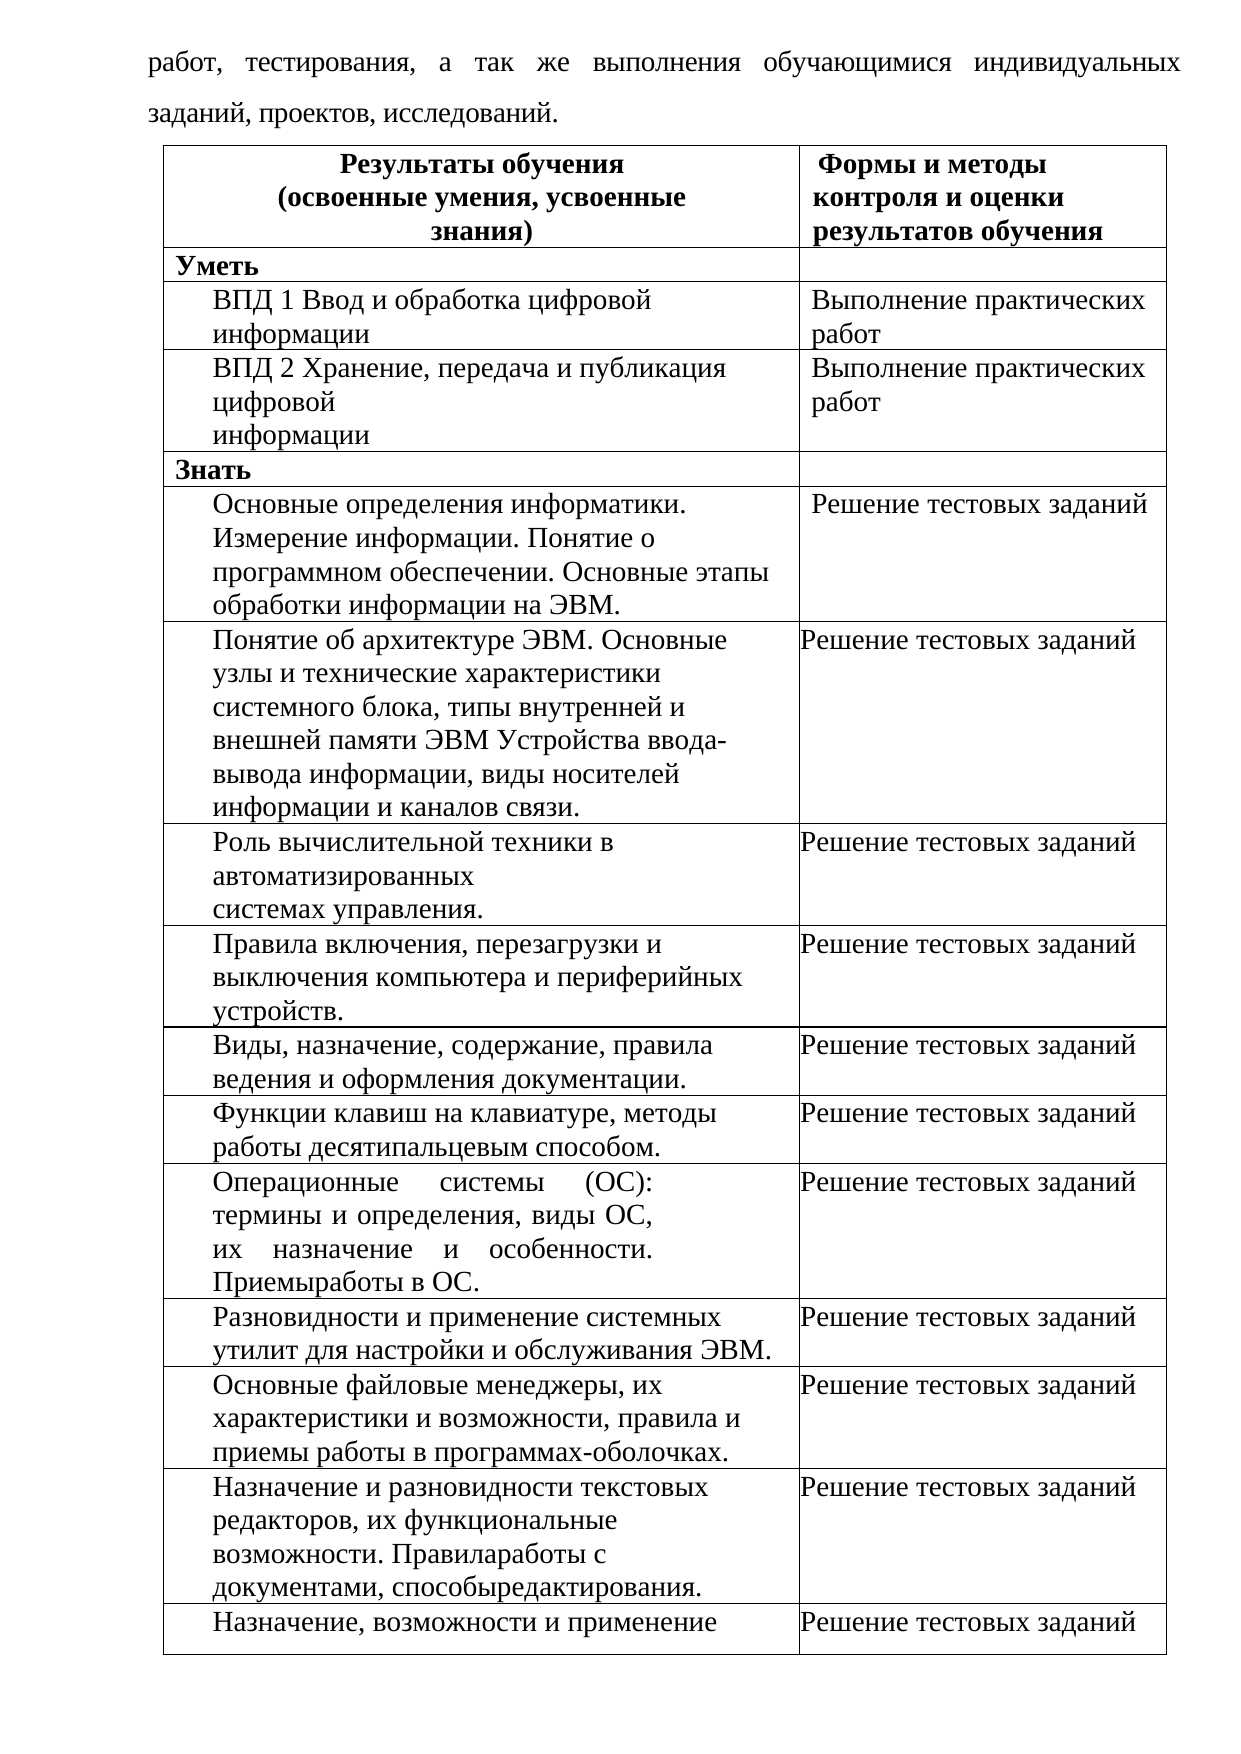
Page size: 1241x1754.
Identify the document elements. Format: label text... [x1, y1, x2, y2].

table_cell Операционные системы (ОС): термины и определения, виды ОС, их назначение и особенности. Приемыработы в ОС. [164, 1164, 799, 1298]
table_cell Решение тестовых заданий [800, 1367, 1166, 1468]
table_cell Понятие об архитектуре ЭВМ. Основные узлы и технические характеристики системного блока, типы внутренней и внешней памяти ЭВМ Устройства ввода-вывода информации, виды носителей информации и каналов связи. [164, 622, 799, 823]
table_cell [800, 248, 1166, 281]
table_cell ВПД 2 Хранение, передача и публикация цифровой информации [164, 350, 799, 451]
table_cell Основные определения информатики. Измерение информации. Понятие о программном обеспечении. Основные этапы обработки информации на ЭВМ. [164, 487, 799, 621]
table_cell Решение тестовых заданий [800, 926, 1166, 1026]
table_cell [800, 1604, 1166, 1654]
table_cell Решение тестовых заданий [800, 1299, 1166, 1366]
table_cell Знать [164, 452, 799, 486]
table_cell Выполнение практических работ [800, 282, 1166, 349]
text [148, 44, 1181, 128]
table_cell [800, 452, 1166, 486]
table_cell Решение тестовых заданий [800, 487, 1166, 621]
table_cell Решение тестовых заданий [800, 1096, 1166, 1163]
table_cell Решение тестовых заданий [800, 1028, 1166, 1094]
table_cell Основные файловые менеджеры, их характеристики и возможности, правила и приемы работы в программах-оболочках. [164, 1367, 799, 1468]
table_cell ВПД 1 Ввод и обработка цифровой информации [164, 282, 799, 349]
table_header Результаты обучения (освоенные умения, усвоенные знания) [164, 146, 799, 247]
table_header Формы и методы контроля и оценки результатов обучения [800, 146, 1166, 247]
table_cell Роль вычислительной техники в автоматизированных системах управления. [164, 824, 799, 925]
table_cell Правила включения, перезагрузки и выключения компьютера и периферийных устройств. [164, 926, 799, 1026]
table_cell Виды, назначение, содержание, правила ведения и оформления документации. [164, 1028, 799, 1094]
table_cell Уметь [164, 248, 799, 281]
table_cell Решение тестовых заданий [800, 824, 1166, 925]
table_cell Назначение и разновидности текстовых редакторов, их функциональные возможности. Правилаработы с документами, способыредактирования. [164, 1469, 799, 1603]
table_cell Решение тестовых заданий [800, 622, 1166, 823]
table_cell Решение тестовых заданий [800, 1164, 1166, 1298]
table_cell Решение тестовых заданий [800, 1469, 1166, 1603]
table_cell Выполнение практических работ [800, 350, 1166, 451]
table_cell Функции клавиш на клавиатуре, методы работы десятипальцевым способом. [164, 1096, 799, 1163]
table_cell Разновидности и применение системных утилит для настройки и обслуживания ЭВМ. [164, 1299, 799, 1366]
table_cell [164, 1604, 799, 1654]
